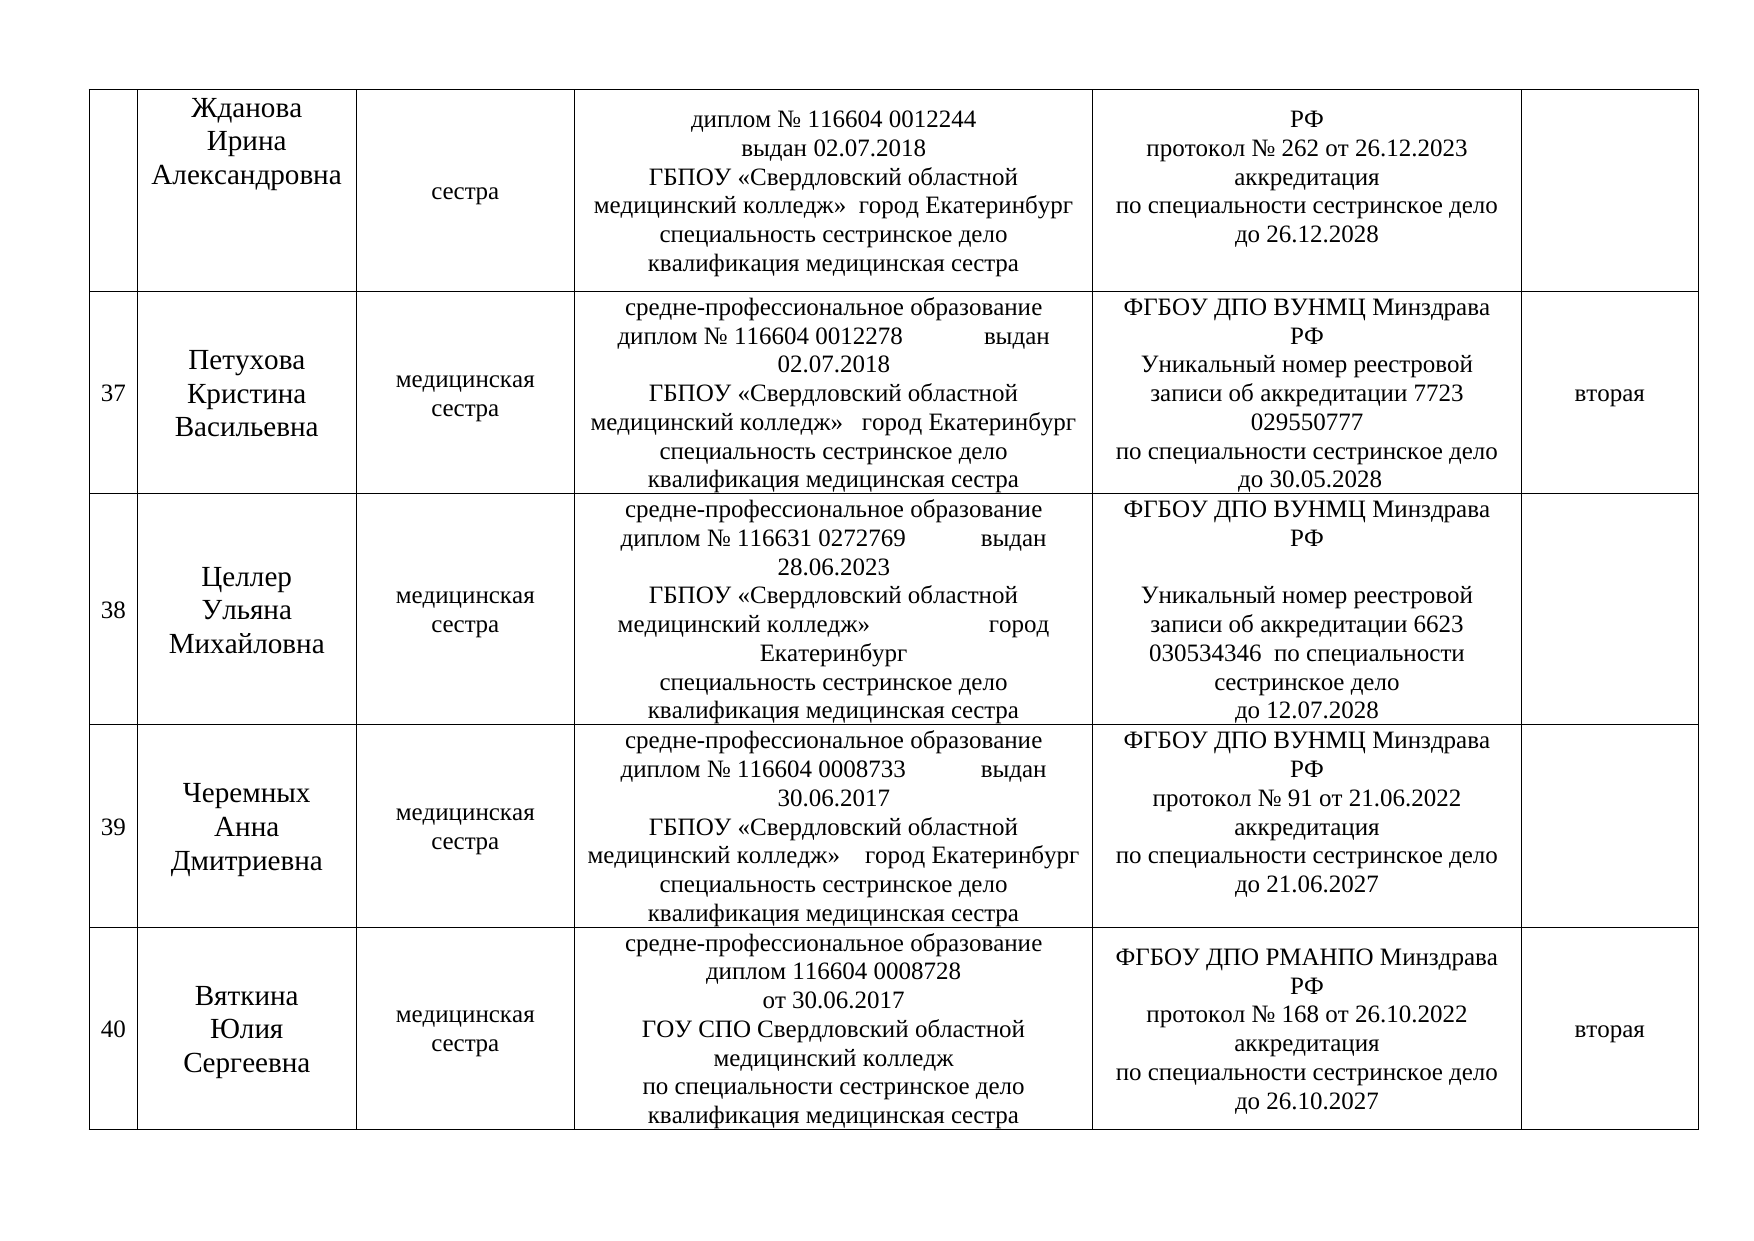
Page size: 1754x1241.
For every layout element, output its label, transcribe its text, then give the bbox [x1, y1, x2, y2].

table_cell [1522, 494, 1698, 724]
table_cell Целлер Ульяна Михайловна [138, 494, 356, 724]
table_cell ФГБОУ ДПО ВУНМЦ Минздрава РФ Уникальный номер реестровой записи об аккредитации 6623 030534346 по специальности сестринское дело до 12.07.2028 [1093, 494, 1521, 724]
table_cell Черемных Анна Дмитриевна [138, 725, 356, 927]
table_cell медицинская сестра [357, 494, 574, 724]
table_cell [1522, 725, 1698, 927]
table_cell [1093, 90, 1521, 291]
table_cell медицинская сестра [357, 90, 574, 291]
table_cell [1522, 90, 1698, 291]
table_cell медицинская сестра [357, 292, 574, 493]
table_cell медицинская сестра [357, 725, 574, 927]
table_cell средне-профессиональное образование диплом № 116631 0272769 выдан 28.06.2023 ГБПОУ «Свердловский областной медицинский колледж» город Екатеринбург специальность сестринское дело квалификация медицинская сестра [575, 494, 1092, 724]
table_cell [575, 90, 1092, 291]
table_cell 40 [90, 928, 137, 1129]
table_cell средне-профессиональное образование диплом № 116604 0012278 выдан 02.07.2018 ГБПОУ «Свердловский областной медицинский колледж» город Екатеринбург специальность сестринское дело квалификация медицинская сестра [575, 292, 1092, 493]
table_cell 36 [90, 90, 137, 291]
table_cell Петухова Кристина Васильевна [138, 292, 356, 493]
table_cell 37 [90, 292, 137, 493]
table_cell вторая [1522, 292, 1698, 493]
table_cell 39 [90, 725, 137, 927]
table_cell ФГБОУ ДПО РМАНПО Минздрава РФ протокол № 168 от 26.10.2022 аккредитация по специальности сестринское дело до 26.10.2027 [1093, 928, 1521, 1129]
table_cell вторая [1522, 928, 1698, 1129]
table_cell ФГБОУ ДПО ВУНМЦ Минздрава РФ протокол № 91 от 21.06.2022 аккредитация по специальности сестринское дело до 21.06.2027 [1093, 725, 1521, 927]
table_cell Вяткина Юлия Сергеевна [138, 928, 356, 1129]
table_cell 38 [90, 494, 137, 724]
table_cell средне-профессиональное образование диплом № 116604 0008733 выдан 30.06.2017 ГБПОУ «Свердловский областной медицинский колледж» город Екатеринбург специальность сестринское дело квалификация медицинская сестра [575, 725, 1092, 927]
table_cell ФГБОУ ДПО ВУНМЦ Минздрава РФ Уникальный номер реестровой записи об аккредитации 7723 029550777 по специальности сестринское дело до 30.05.2028 [1093, 292, 1521, 493]
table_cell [138, 90, 356, 291]
table_cell средне-профессиональное образование диплом 116604 0008728 от 30.06.2017 ГОУ СПО Свердловский областной медицинский колледж по специальности сестринское дело квалификация медицинская сестра [575, 928, 1092, 1129]
table_cell медицинская сестра [357, 928, 574, 1129]
